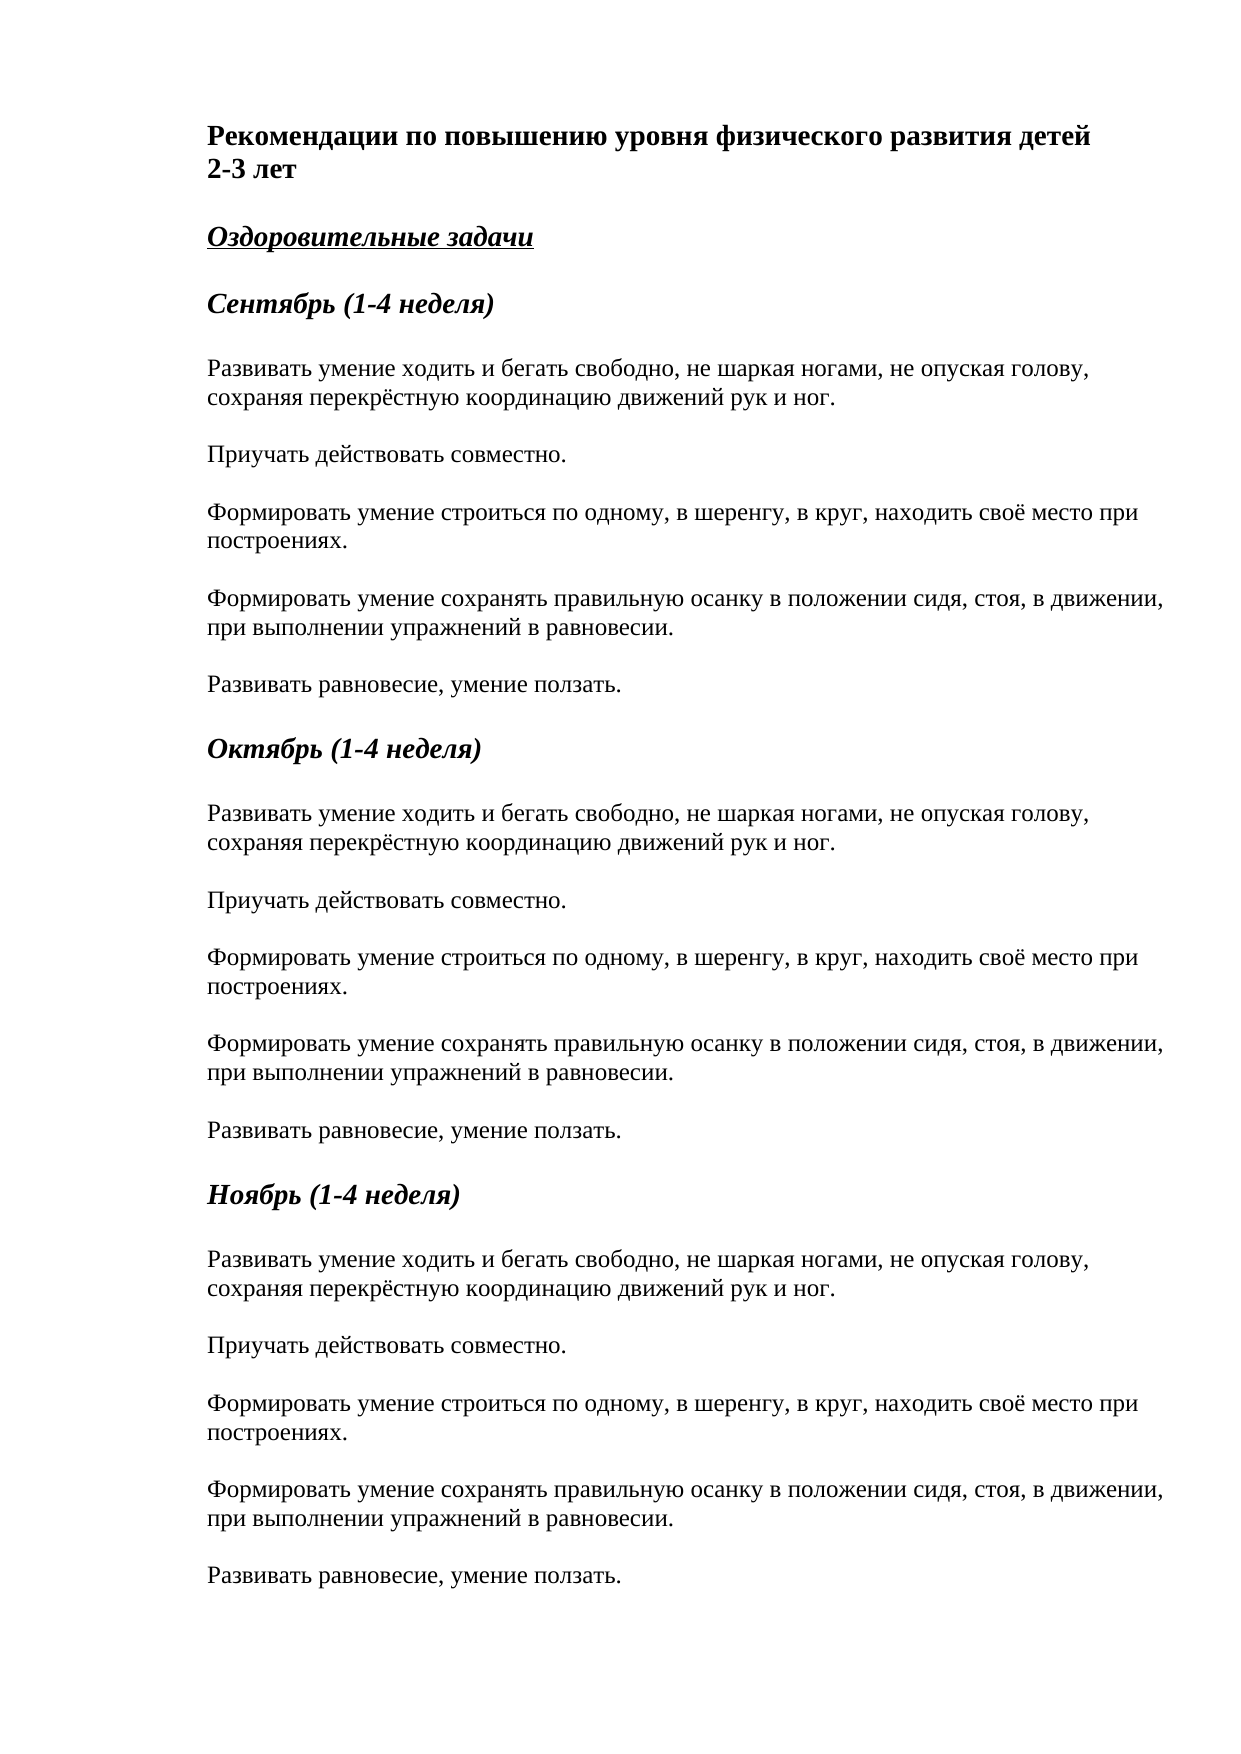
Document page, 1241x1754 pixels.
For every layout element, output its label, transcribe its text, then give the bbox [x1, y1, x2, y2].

text Оздоровительные задачи [207, 219, 1181, 252]
text Развивать умение ходить и бегать свободно, не шаркая ногами, не опуская голову, сохраняя перекрёстную координацию движений рук и ног. [207, 353, 1181, 410]
text 2-3 лет [207, 152, 1181, 185]
text Приучать действовать совместно. [207, 1330, 1181, 1359]
text Формировать умение строиться по одному, в шеренгу, в круг, находить своё место при построениях. [207, 942, 1181, 1000]
text Формировать умение строиться по одному, в шеренгу, в круг, находить своё место при построениях. [207, 497, 1181, 554]
text Формировать умение сохранять правильную осанку в положении сидя, стоя, в движении, при выполнении упражнений в равновесии. [207, 1474, 1181, 1532]
text Ноябрь (1-4 неделя) [207, 1177, 1181, 1211]
text Приучать действовать совместно. [207, 439, 1181, 468]
text Сентябрь (1-4 неделя) [207, 286, 1181, 319]
text Формировать умение строиться по одному, в шеренгу, в круг, находить своё место при построениях. [207, 1388, 1181, 1445]
text Развивать умение ходить и бегать свободно, не шаркая ногами, не опуская голову, сохраняя перекрёстную координацию движений рук и ног. [207, 1244, 1181, 1302]
text Рекомендации по повышению уровня физического развития детей [207, 118, 1181, 152]
text Октябрь (1-4 неделя) [207, 731, 1181, 765]
text Развивать умение ходить и бегать свободно, не шаркая ногами, не опуская голову, сохраняя перекрёстную координацию движений рук и ног. [207, 798, 1181, 856]
text Развивать равновесие, умение ползать. [207, 669, 1181, 698]
text Формировать умение сохранять правильную осанку в положении сидя, стоя, в движении, при выполнении упражнений в равновесии. [207, 583, 1181, 640]
text Развивать равновесие, умение ползать. [207, 1560, 1181, 1589]
text Развивать равновесие, умение ползать. [207, 1115, 1181, 1143]
text Приучать действовать совместно. [207, 885, 1181, 913]
text Формировать умение сохранять правильную осанку в положении сидя, стоя, в движении, при выполнении упражнений в равновесии. [207, 1028, 1181, 1086]
